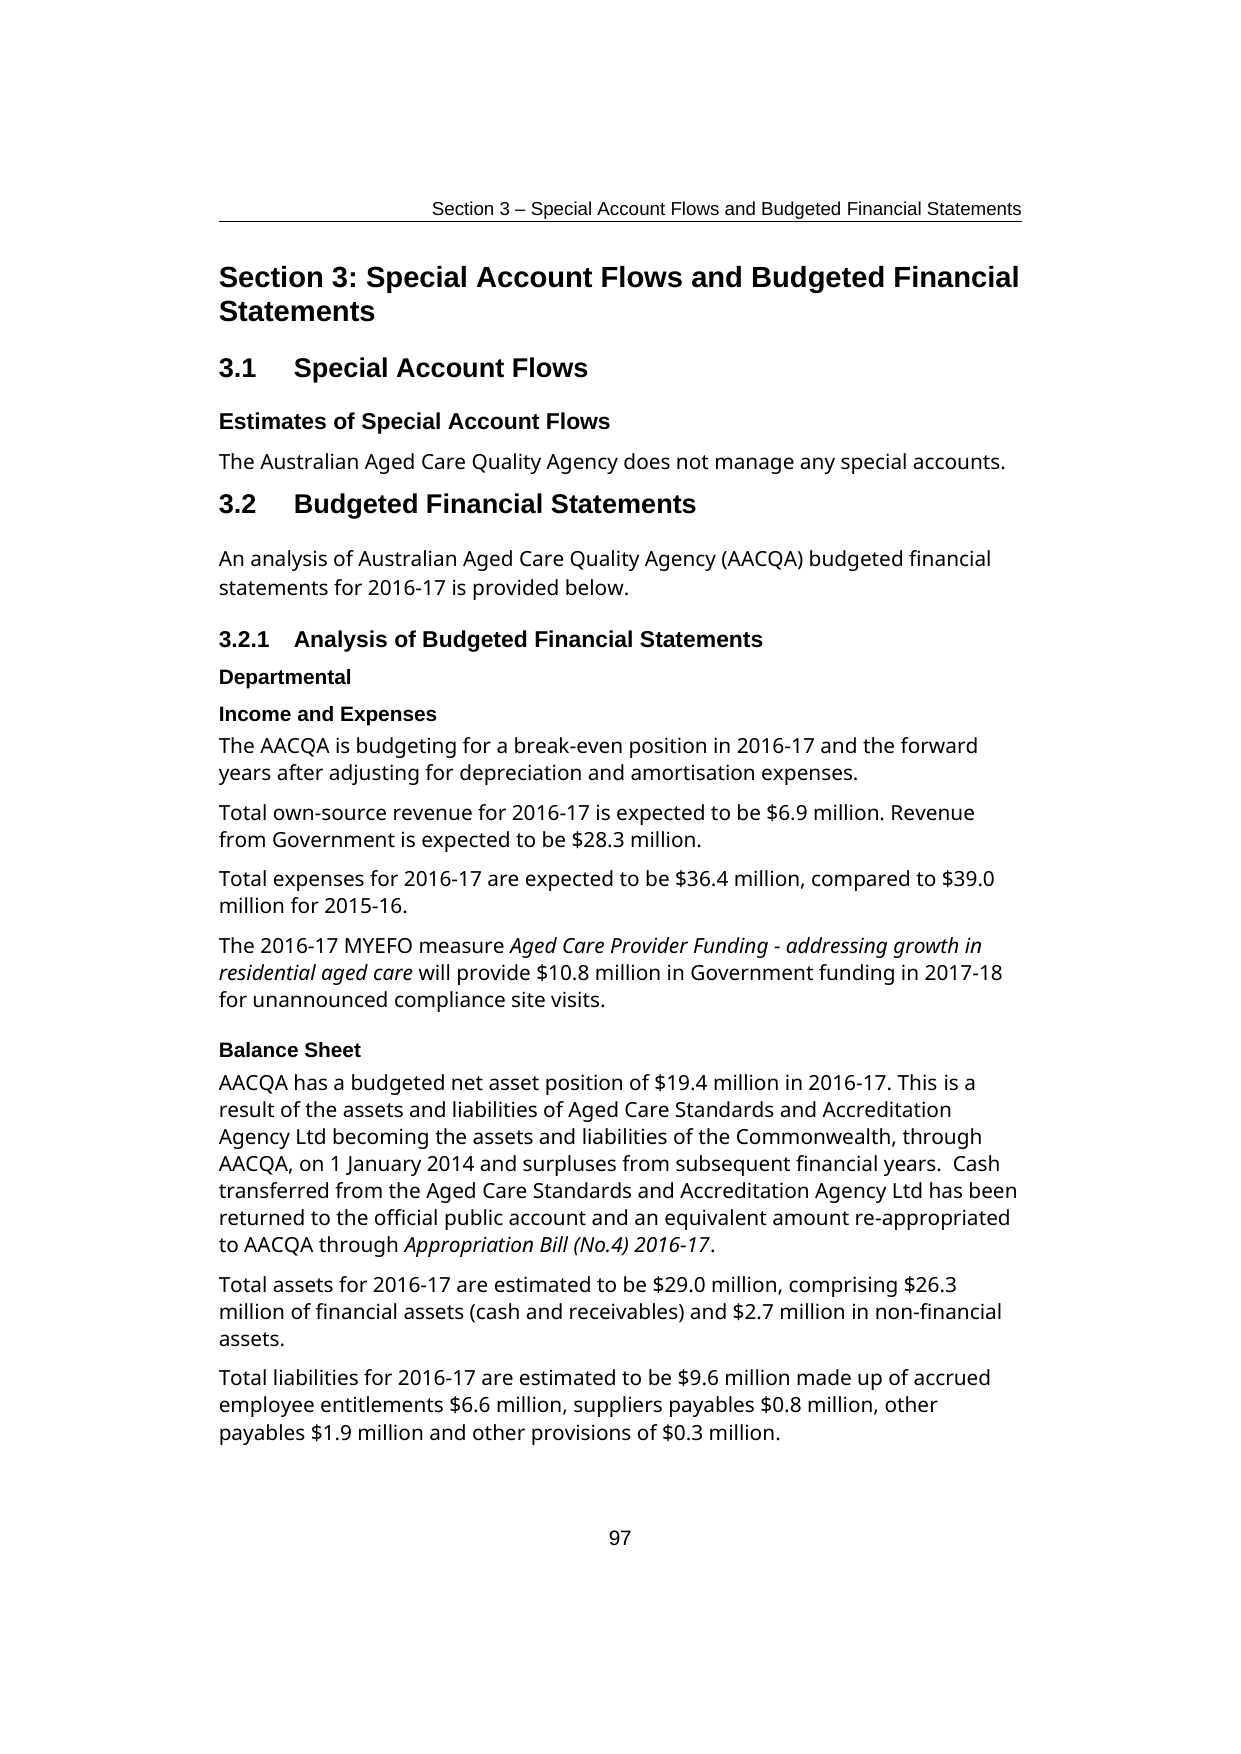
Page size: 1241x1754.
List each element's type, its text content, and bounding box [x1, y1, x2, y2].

text 3.2 Budgeted Financial Statements [218, 488, 1022, 519]
subtitle 3.1 Special Account Flows [218, 352, 1022, 383]
text Total assets for 2016-17 are estimated to be $29.0 million, comprising $26.3 million of financial assets (cash and receivables) and $2.7 million in non-financial assets. [218, 1270, 1022, 1352]
text An analysis of Australian Aged Care Quality Agency (AACQA) budgeted financial statements for 2016-17 is provided below. [218, 544, 1022, 601]
text Total liabilities for 2016-17 are estimated to be $9.6 million made up of accrued employee entitlements $6.6 million, suppliers payables $0.8 million, other payables $1.9 million and other provisions of $0.3 million. [218, 1364, 1022, 1445]
subtitle Income and Expenses [218, 702, 1022, 726]
subtitle Section 3: Special Account Flows and Budgeted Financial Statements [218, 260, 1022, 327]
text 3.2.1 Analysis of Budgeted Financial Statements [218, 626, 1022, 653]
text AACQA has a budgeted net asset position of $19.4 million in 2016-17. This is a result of the assets and liabilities of Aged Care Standards and Accreditation Agency Ltd becoming the assets and liabilities of the Commonwealth, through AACQA, on 1 January 2014 and surpluses from subsequent financial years. Cash transferred from the Aged Care Standards and Accreditation Agency Ltd has been returned to the official public account and an equivalent amount re-appropriated to AACQA through Appropriation Bill (No.4) 2016-17. [218, 1068, 1022, 1258]
text The Australian Aged Care Quality Agency does not manage any special accounts. [218, 447, 1022, 476]
text Total expenses for 2016-17 are expected to be $36.4 million, compared to $39.0 million for 2015-16. [218, 865, 1022, 919]
subtitle Estimates of Special Account Flows [218, 408, 1022, 435]
text The AACQA is budgeting for a break-even position in 2016-17 and the forward years after adjusting for depreciation and amortisation expenses. [218, 732, 1022, 786]
text The 2016-17 MYEFO measure Aged Care Provider Funding - addressing growth in residential aged care will provide $10.8 million in Government funding in 2017-18 for unannounced compliance site visits. [218, 932, 1022, 1013]
text Total own-source revenue for 2016-17 is expected to be $6.9 million. Revenue from Government is expected to be $28.3 million. [218, 798, 1022, 853]
subtitle Departmental [218, 665, 1022, 689]
subtitle Balance Sheet [218, 1038, 1022, 1062]
